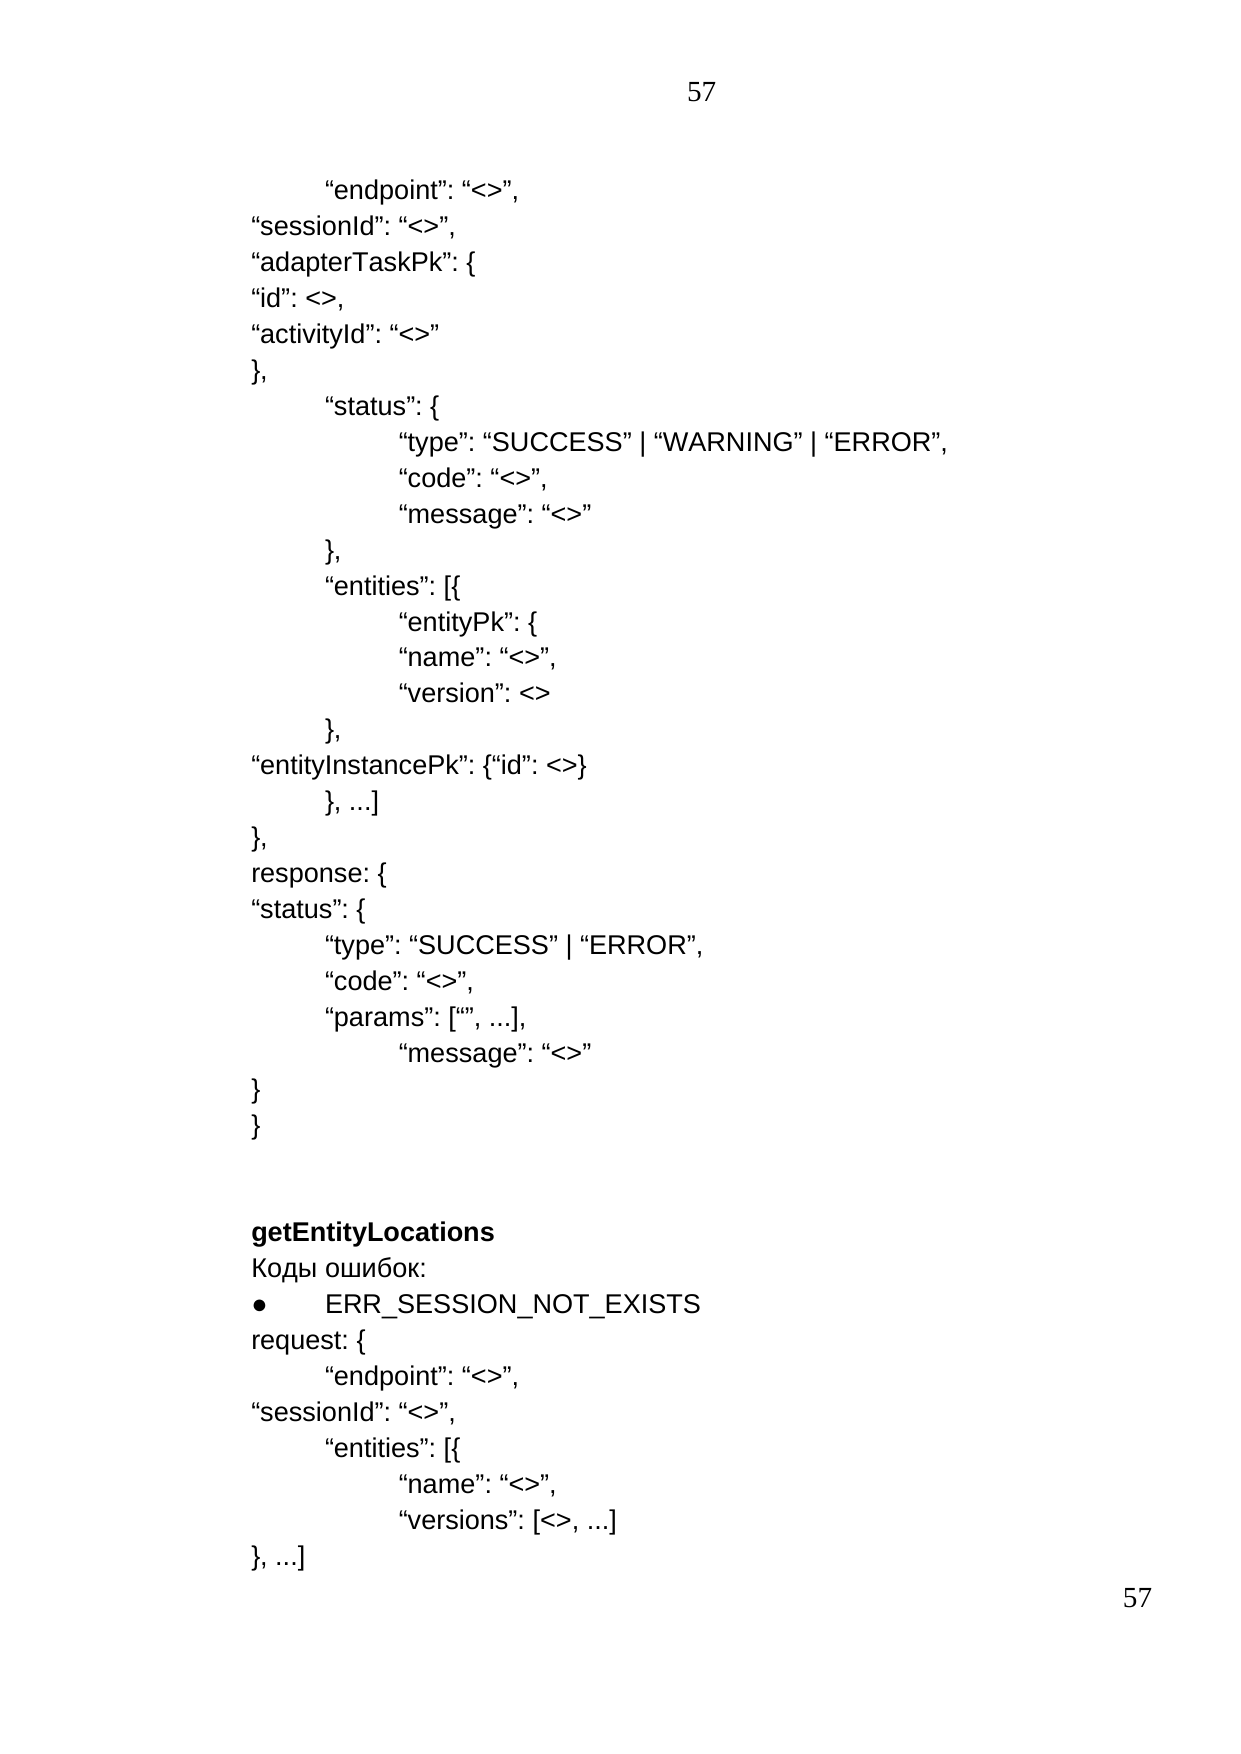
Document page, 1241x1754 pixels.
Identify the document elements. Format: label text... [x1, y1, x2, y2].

text “message”: “<>” [177, 1037, 1152, 1068]
text }, ...] [177, 1540, 1152, 1571]
text getEntityLocations [177, 1216, 1152, 1248]
text “status”: { [177, 390, 1152, 421]
text “code”: “<>”, [177, 462, 1152, 493]
text ● ERR_SESSION_NOT_EXISTS [177, 1288, 1152, 1319]
text “endpoint”: “<>”, [177, 1360, 1152, 1391]
text “name”: “<>”, [177, 1468, 1152, 1499]
text “entityInstancePk”: {“id”: <>} [177, 749, 1152, 781]
text “entityPk”: { [177, 606, 1152, 637]
text }, [177, 821, 1152, 852]
text “params”: [“”, ...], [177, 1001, 1152, 1032]
text response: { [177, 857, 1152, 888]
text “activityId”: “<>” [177, 318, 1152, 349]
text “versions”: [<>, ...] [177, 1504, 1152, 1535]
text Коды ошибок: [177, 1252, 1152, 1284]
text “sessionId”: “<>”, [177, 210, 1152, 241]
text “id”: <>, [177, 282, 1152, 313]
text “name”: “<>”, [177, 641, 1152, 673]
text }, ...] [177, 785, 1152, 816]
text request: { [177, 1324, 1152, 1356]
text }, [177, 534, 1152, 565]
text “endpoint”: “<>”, [177, 174, 1152, 206]
text “sessionId”: “<>”, [177, 1396, 1152, 1427]
text } [177, 1109, 1152, 1140]
text “status”: { [177, 893, 1152, 924]
text } [177, 1073, 1152, 1104]
text “version”: <> [177, 677, 1152, 709]
text “entities”: [{ [177, 1432, 1152, 1463]
text }, [177, 713, 1152, 744]
text “adapterTaskPk”: { [177, 246, 1152, 277]
text “message”: “<>” [177, 498, 1152, 529]
text “type”: “SUCCESS” | “ERROR”, [177, 929, 1152, 960]
text }, [177, 354, 1152, 385]
text “type”: “SUCCESS” | “WARNING” | “ERROR”, [177, 426, 1152, 457]
text “code”: “<>”, [177, 965, 1152, 996]
text “entities”: [{ [177, 569, 1152, 601]
